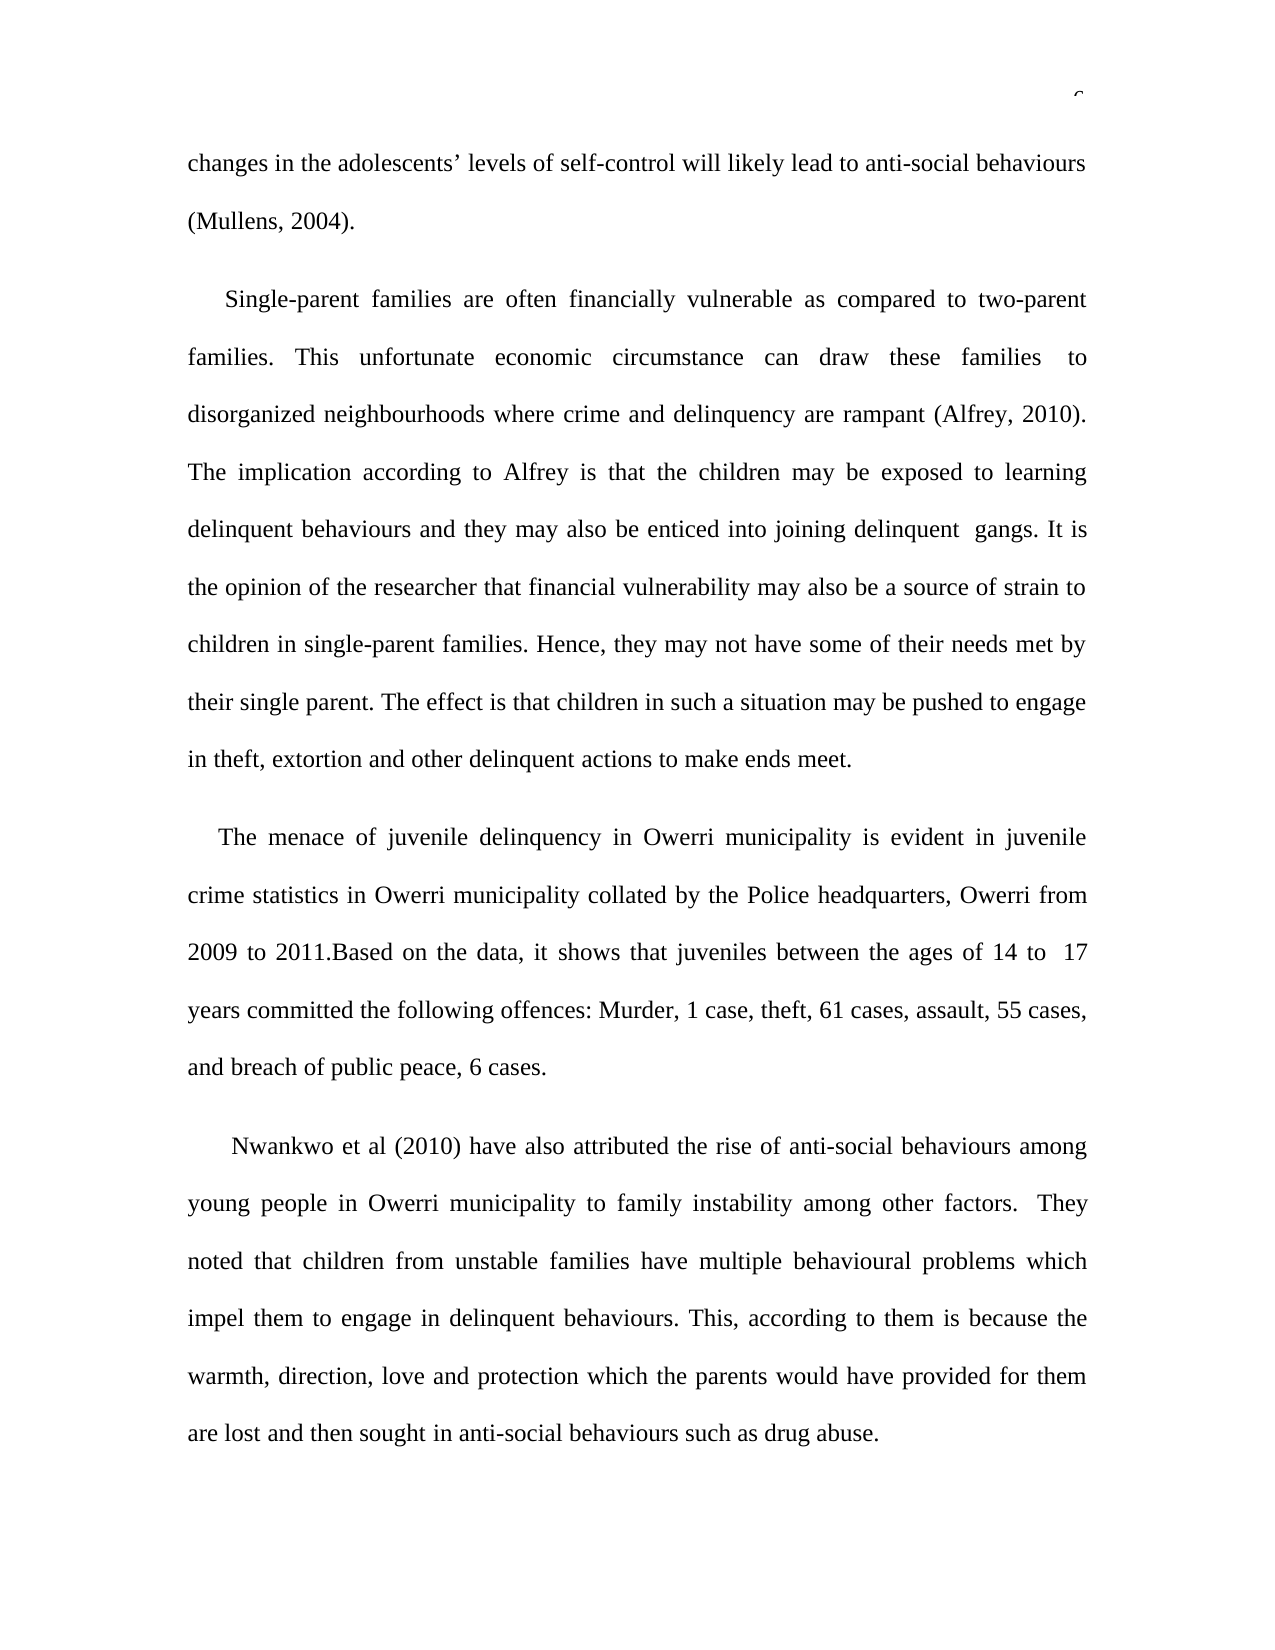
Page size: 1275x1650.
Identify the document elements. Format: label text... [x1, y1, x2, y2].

text Nwankwo et al (2010) have also attributed the rise of anti-social behaviours among young people in Owerri municipality to family instability among other factors. They noted that children from unstable families have multiple behavioural problems which impel them to engage in delinquent behaviours. This, according to them is because the warmth, direction, love and protection which the parents would have provided for them are lost and then sought in anti-social behaviours such as drug abuse. [187, 1131, 1088, 1447]
text Single-parent families are often financially vulnerable as compared to two-parent families. This unfortunate economic circumstance can draw these families to disorganized neighbourhoods where crime and delinquency are rampant (Alfrey, 2010). The implication according to Alfrey is that the children may be exposed to learning delinquent behaviours and they may also be enticed into joining delinquent gangs. It is the opinion of the researcher that financial vulnerability may also be a source of strain to children in single-parent families. Hence, they may not have some of their needs met by their single parent. The effect is that children in such a situation may be pushed to engage in theft, extortion and other delinquent actions to make ends meet. [187, 284, 1088, 773]
text changes in the adolescents’ levels of self-control will likely lead to anti-social behaviours (Mullens, 2004). [187, 148, 1087, 234]
text The menace of juvenile delinquency in Owerri municipality is evident in juvenile crime statistics in Owerri municipality collated by the Police headquarters, Owerri from 2009 to 2011.Based on the data, it shows that juveniles between the ages of 14 to 17 years committed the following offences: Murder, 1 case, theft, 61 cases, assault, 55 cases, and breach of public peace, 6 cases. [187, 822, 1088, 1081]
